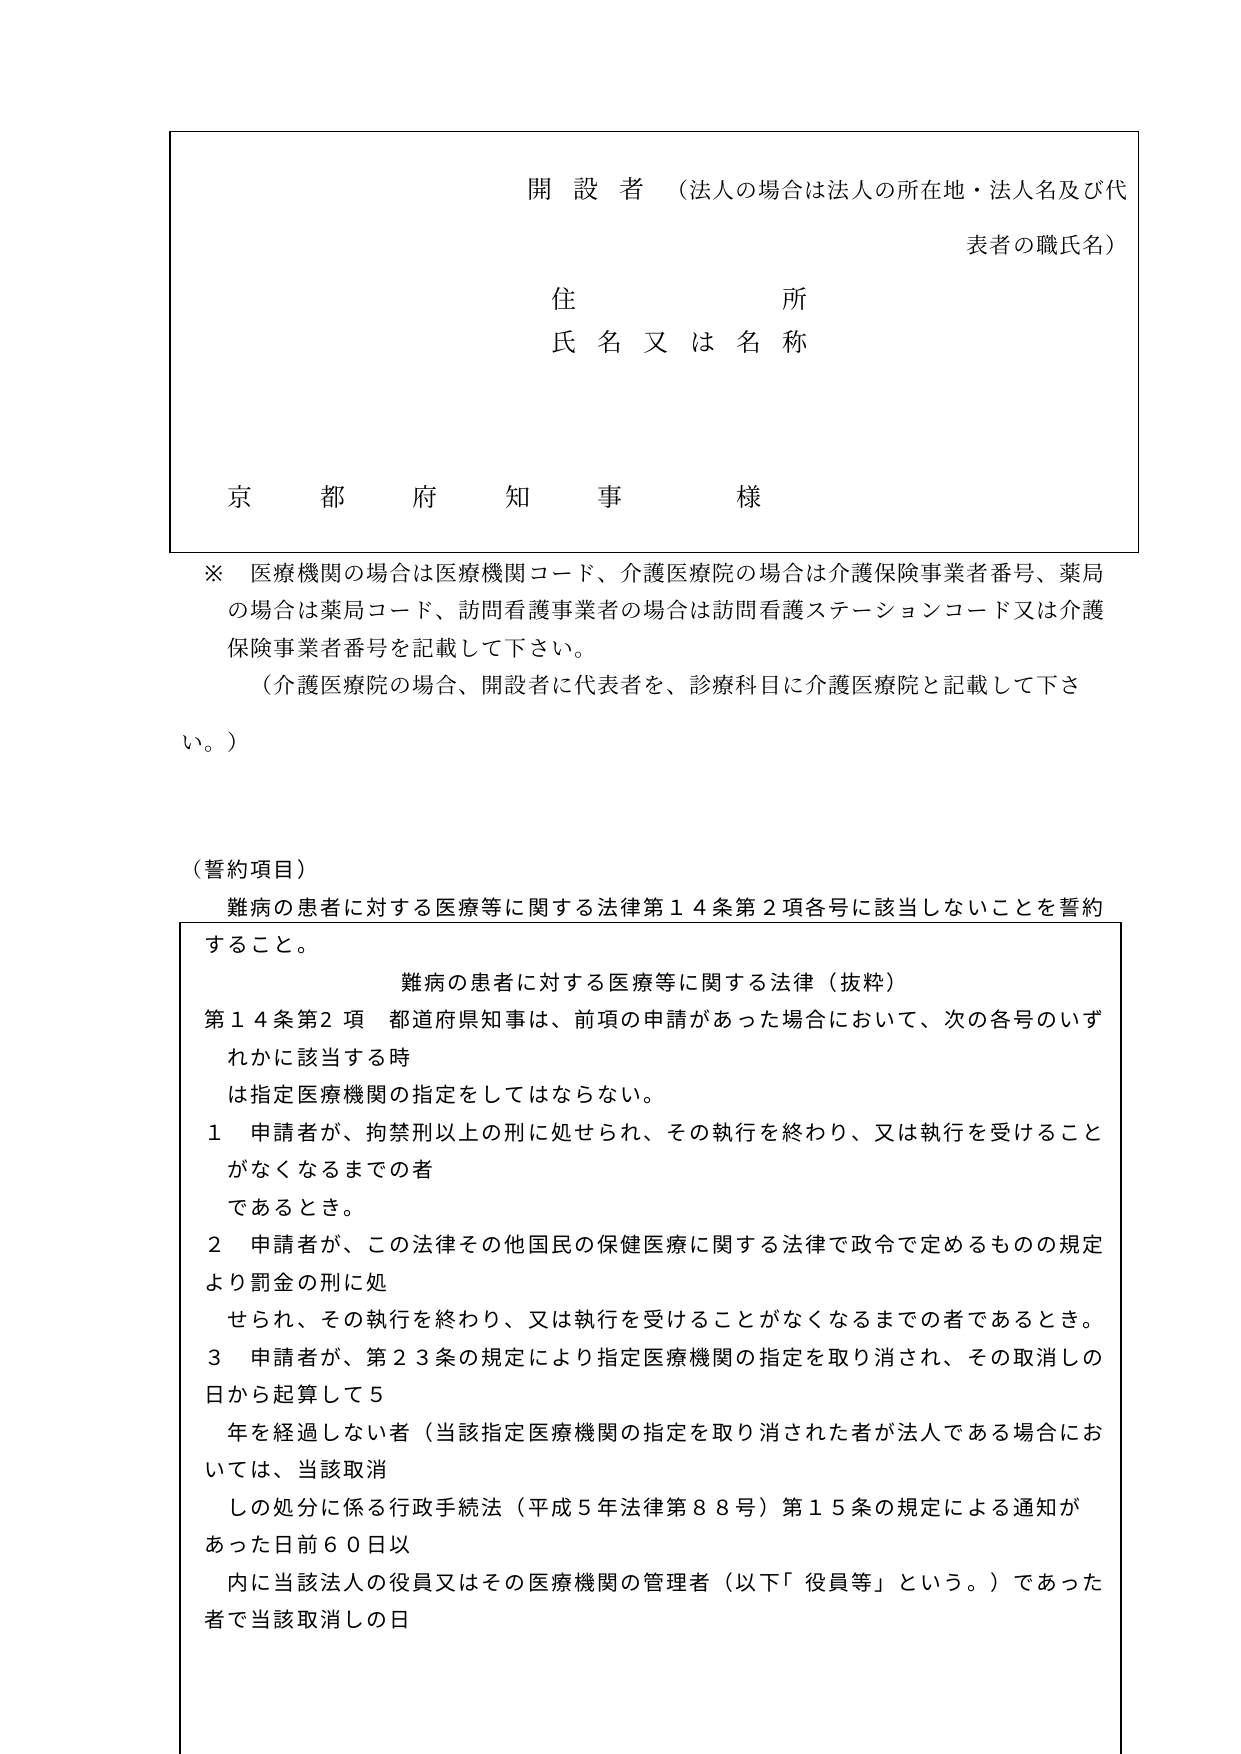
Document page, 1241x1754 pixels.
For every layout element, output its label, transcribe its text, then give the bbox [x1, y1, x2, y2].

text しの処分に係る行政手続法（平成５年法律第８８号）第１５条の規定による通知があった日前６０日以 [181, 1487, 1106, 1562]
text せられ、その執行を終わり、又は執行を受けることがなくなるまでの者であるとき。 [197, 1300, 1106, 1337]
text であるとき。 [221, 1187, 1106, 1225]
text ３ 申請者が、第２３条の規定により指定医療機関の指定を取り消され、その取消しの日から起算して５ [181, 1337, 1106, 1412]
text 内に当該法人の役員又はその医療機関の管理者（以下｢役員等｣という。）であった者で当該取消しの日 [181, 1562, 1106, 1637]
text 第１４条第2項 都道府県知事は、前項の申請があった場合において、次の各号のいずれかに該当する時 [201, 1000, 1106, 1075]
text 難病の患者に対する医療等に関する法律第１４条第２項各号に該当しないことを誓約すること。 [191, 923, 1106, 962]
text 年を経過しない者（当該指定医療機関の指定を取り消された者が法人である場合においては、当該取消 [181, 1412, 1106, 1487]
text 難病の患者に対する医療等に関する法律（抜粋） [181, 962, 1106, 1000]
text （誓約項目） [181, 850, 1106, 887]
text ２ 申請者が、この法律その他国民の保健医療に関する法律で政令で定めるものの規定より罰金の刑に処 [197, 1225, 1106, 1300]
text １ 申請者が、拘禁刑以上の刑に処せられ、その執行を終わり、又は執行を受けることがなくなるまでの者 [201, 1112, 1106, 1187]
text 難病の患者に対する医療等に関する法律第１４条第２項各号に該当しないことを誓約すること。 [191, 887, 1106, 922]
text ※ 医療機関の場合は医療機関コード、介護医療院の場合は介護保険事業者番号、薬局の場合は薬局コード、訪問看護事業者の場合は訪問看護ステーションコード又は介護保険事業者番号を記載して下さい。 [191, 553, 1106, 666]
text （介護医療院の場合、開設者に代表者を、診療科目に介護医療院と記載して下さい。） [181, 666, 1106, 759]
text は指定医療機関の指定をしてはならない。 [221, 1075, 1106, 1112]
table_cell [171, 132, 1138, 552]
